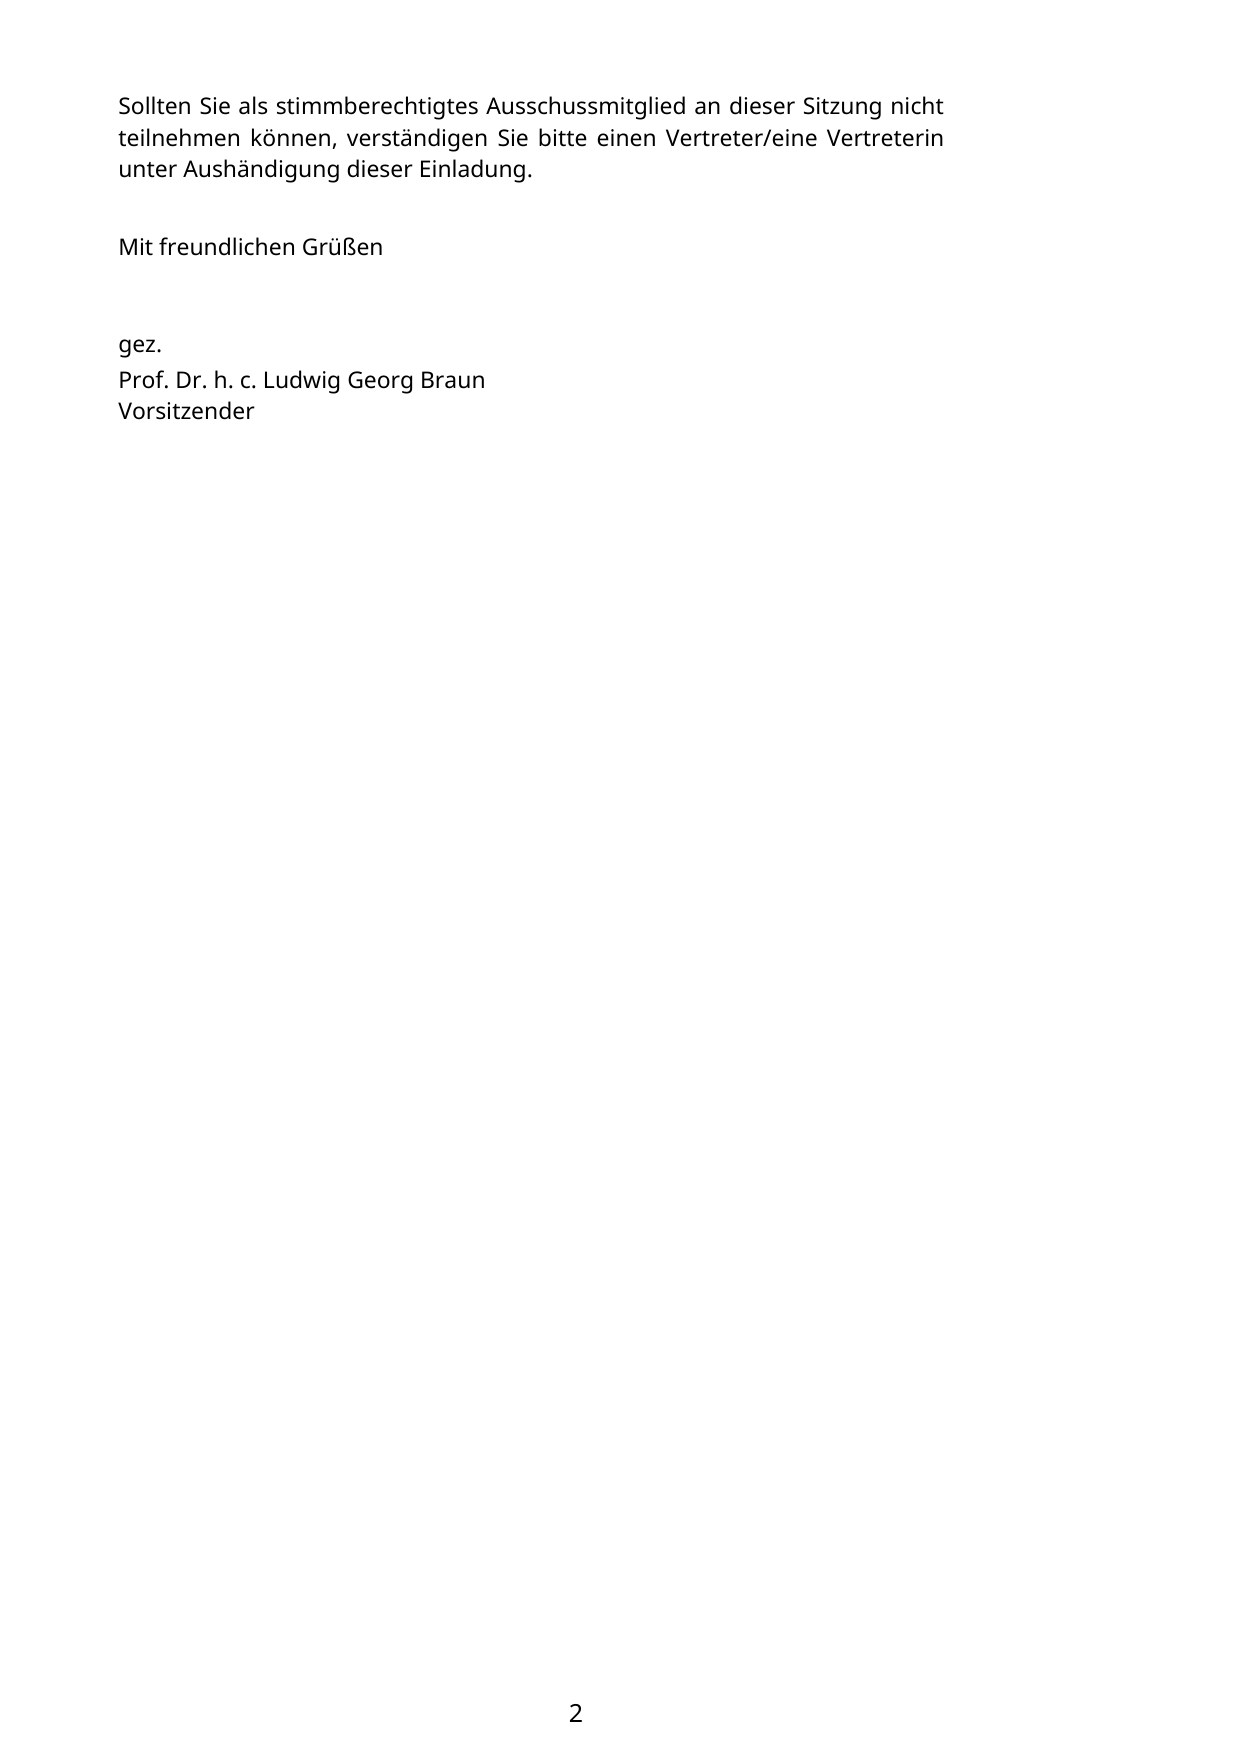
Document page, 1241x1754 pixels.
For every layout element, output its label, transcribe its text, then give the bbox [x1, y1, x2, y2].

text Mit freundlichen Grüßen [118, 231, 974, 262]
text Prof. Dr. h. c. Ludwig Georg Braun [118, 364, 945, 395]
text Sollten Sie als stimmberechtigtes Ausschussmitglied an dieser Sitzung nicht teilnehmen können, verständigen Sie bitte einen Vertreter/eine Vertreterin unter Aushändigung dieser Einladung. [118, 90, 945, 184]
text gez. [118, 328, 974, 359]
text Vorsitzender [118, 395, 945, 426]
